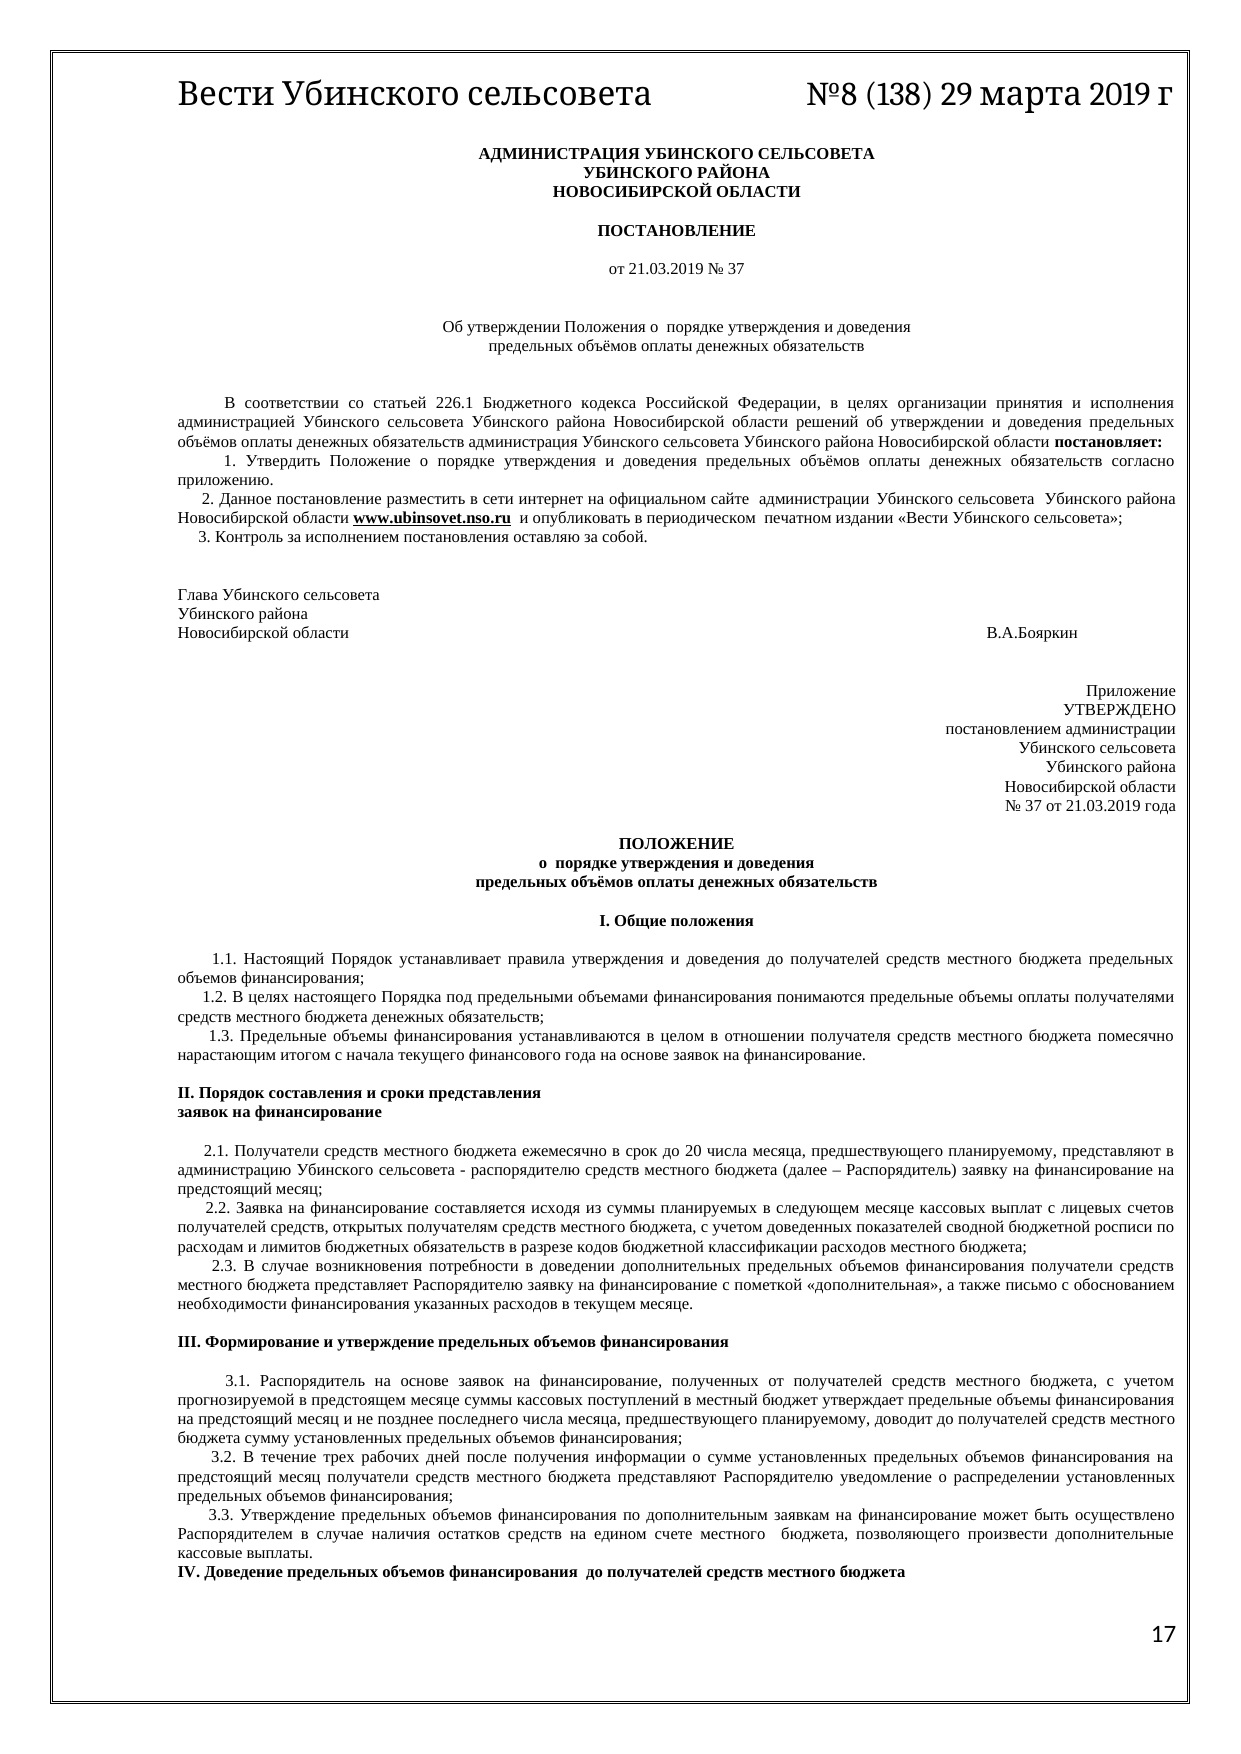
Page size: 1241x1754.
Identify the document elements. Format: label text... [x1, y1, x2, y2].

text 1. Утвердить Положение о порядке утверждения и доведения предельных объёмов оплаты денежных обязательств согласно приложению. [177, 451, 1176, 489]
text от 21.03.2019 № 37 [177, 259, 1176, 278]
text 3. Контроль за исполнением постановления оставляю за собой. [177, 527, 1176, 546]
text 2. Данное постановление разместить в сети интернет на официальном сайте администрации Убинского сельсовета Убинского района Новосибирской области www.ubinsovet.nso.ru и опубликовать в периодическом печатном издании «Вести Убинского сельсовета»; [177, 489, 1176, 527]
text Новосибирской области [177, 776, 1176, 796]
text ПОЛОЖЕНИЕ [177, 834, 1176, 853]
text 3.2. В течение трех рабочих дней после получения информации о сумме установленных предельных объемов финансирования на предстоящий месяц получатели средств местного бюджета представляют Распорядителю уведомление о распределении установленных предельных объемов финансирования; [177, 1447, 1176, 1505]
text 3.3. Утверждение предельных объемов финансирования по дополнительным заявкам на финансирование может быть осуществлено Распорядителем в случае наличия остатков средств на едином счете местного бюджета, позволяющего произвести дополнительные кассовые выплаты. [177, 1505, 1176, 1562]
text заявок на финансирование [177, 1102, 1176, 1121]
text III. Формирование и утверждение предельных объемов финансирования [177, 1332, 1176, 1351]
text № 37 от 21.03.2019 года [177, 796, 1176, 815]
text 2.2. Заявка на финансирование составляется исходя из суммы планируемых в следующем месяце кассовых выплат с лицевых счетов получателей средств, открытых получателям средств местного бюджета, с учетом доведенных показателей сводной бюджетной росписи по расходам и лимитов бюджетных обязательств в разрезе кодов бюджетной классификации расходов местного бюджета; [177, 1198, 1176, 1256]
text 2.3. В случае возникновения потребности в доведении дополнительных предельных объемов финансирования получатели средств местного бюджета представляет Распорядителю заявку на финансирование с пометкой «дополнительная», а также письмо с обоснованием необходимости финансирования указанных расходов в текущем месяце. [177, 1256, 1176, 1313]
text УБИНСКОГО РАЙОНА [177, 163, 1176, 182]
text постановлением администрации [177, 719, 1176, 738]
text УТВЕРЖДЕНО [177, 700, 1176, 719]
text Приложение [177, 681, 1176, 700]
text Об утверждении Положения о порядке утверждения и доведения [177, 316, 1176, 336]
text предельных объёмов оплаты денежных обязательств [177, 336, 1176, 355]
text Убинского сельсовета [177, 738, 1176, 757]
text предельных объёмов оплаты денежных обязательств [177, 872, 1176, 891]
text Убинского района [177, 757, 1176, 776]
text II. Порядок составления и сроки представления [177, 1083, 1176, 1102]
text 1.1. Настоящий Порядок устанавливает правила утверждения и доведения до получателей средств местного бюджета предельных объемов финансирования; [177, 949, 1176, 987]
text о порядке утверждения и доведения [177, 853, 1176, 872]
text 2.1. Получатели средств местного бюджета ежемесячно в срок до 20 числа месяца, предшествующего планируемому, представляют в администрацию Убинского сельсовета - распорядителю средств местного бюджета (далее – Распорядитель) заявку на финансирование на предстоящий месяц; [177, 1141, 1176, 1198]
text Новосибирской области В.А.Бояркин [177, 623, 1176, 642]
text 1.3. Предельные объемы финансирования устанавливаются в целом в отношении получателя средств местного бюджета помесячно нарастающим итогом с начала текущего финансового года на основе заявок на финансирование. [177, 1026, 1176, 1064]
text 3.1. Распорядитель на основе заявок на финансирование, полученных от получателей средств местного бюджета, с учетом прогнозируемой в предстоящем месяце суммы кассовых поступлений в местный бюджет утверждает предельные объемы финансирования на предстоящий месяц и не позднее последнего числа месяца, предшествующего планируемому, доводит до получателей средств местного бюджета сумму установленных предельных объемов финансирования; [177, 1371, 1176, 1447]
text Убинского района [177, 604, 1176, 623]
text В соответствии со статьей 226.1 Бюджетного кодекса Российской Федерации, в целях организации принятия и исполнения администрацией Убинского сельсовета Убинского района Новосибирской области решений об утверждении и доведения предельных объёмов оплаты денежных обязательств администрация Убинского сельсовета Убинского района Новосибирской области постановляет: [177, 393, 1176, 451]
text Глава Убинского сельсовета [177, 585, 1176, 604]
text ПОСТАНОВЛЕНИЕ [177, 221, 1176, 240]
text 1.2. В целях настоящего Порядка под предельными объемами финансирования понимаются предельные объемы оплаты получателями средств местного бюджета денежных обязательств; [177, 987, 1176, 1026]
text НОВОСИБИРСКОЙ ОБЛАСТИ [177, 182, 1176, 201]
text IV. Доведение предельных объемов финансирования до получателей средств местного бюджета [177, 1562, 1176, 1581]
text АДМИНИСТРАЦИЯ УБИНСКОГО СЕЛЬСОВЕТА [177, 144, 1176, 163]
text I. Общие положения [177, 911, 1176, 930]
